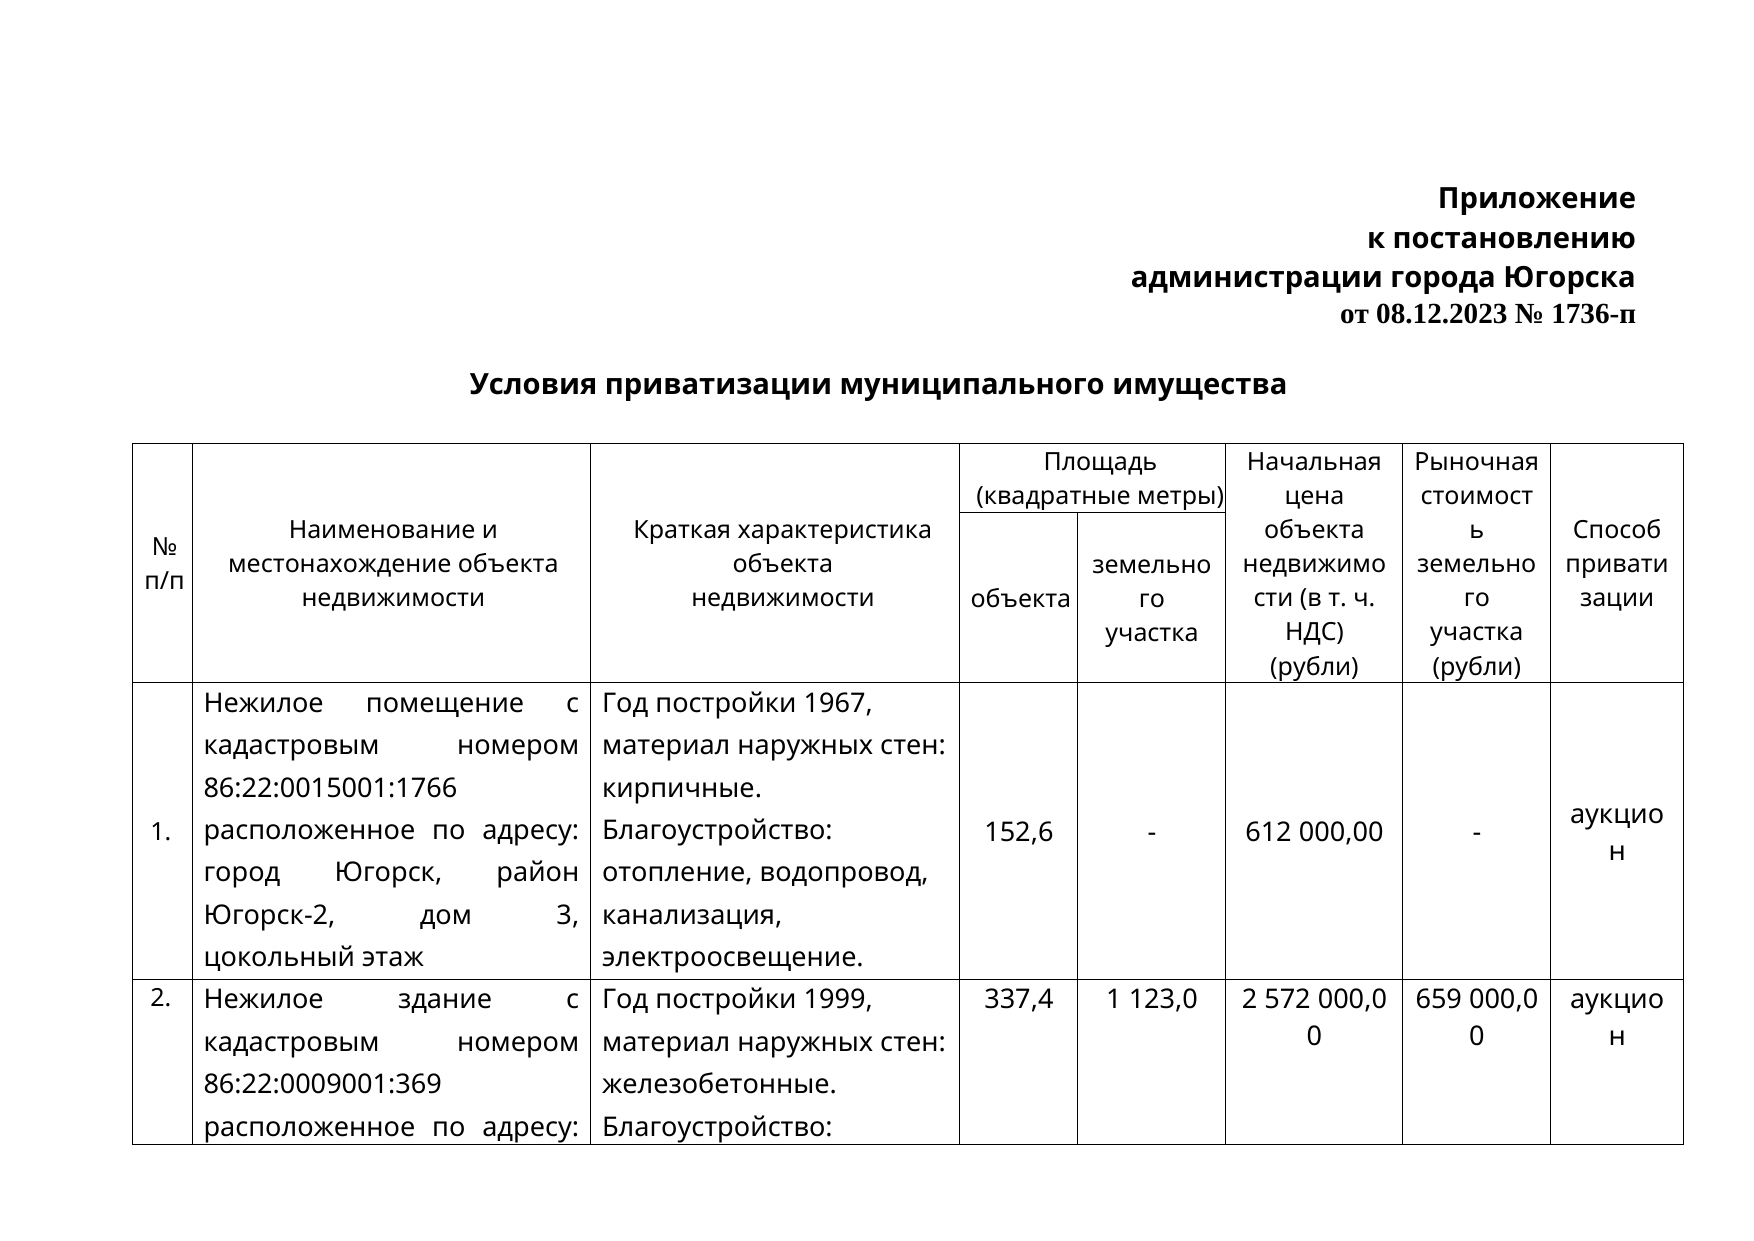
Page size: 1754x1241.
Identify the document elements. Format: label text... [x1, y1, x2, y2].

table_cell Год постройки 1967, материал наружных стен: кирпичные. Благоустройство: отопление, водопровод, канализация, электроосвещение. [591, 683, 959, 979]
table_header Краткая характеристика объекта недвижимости [591, 444, 959, 682]
table_header Начальная цена объекта недвижимости (в т. ч. НДС) (рубли) [1226, 444, 1402, 682]
table_cell 1 123,0 [1078, 980, 1225, 1144]
text Условия приватизации муниципального имущества [118, 363, 1639, 403]
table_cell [193, 980, 590, 1144]
table_header Способ приватизации [1551, 444, 1683, 682]
table_header № п/п [133, 444, 192, 682]
text к постановлению [118, 217, 1636, 257]
table_header Площадь (квадратные метры) [960, 444, 1225, 512]
table_cell 2 572 000,00 [1226, 980, 1402, 1144]
table_cell 152,6 [960, 683, 1077, 979]
table_cell 1. [133, 683, 192, 979]
table_cell - [1078, 683, 1225, 979]
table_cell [591, 980, 959, 1144]
table_cell объекта [960, 513, 1077, 682]
table_cell Нежилое помещение с кадастровым номером 86:22:0015001:1766 расположенное по адресу: город Югорск, район Югорск-2, дом 3, цокольный этаж [193, 683, 590, 979]
table_cell 337,4 [960, 980, 1077, 1144]
table_cell - [1403, 683, 1550, 979]
table_header Наименование и местонахождение объекта недвижимости [193, 444, 590, 682]
text Приложение [118, 177, 1636, 217]
table_cell 659 000,00 [1403, 980, 1550, 1144]
table_cell аукцион [1551, 980, 1683, 1144]
text от 08.12.2023 № 1736-п [118, 296, 1636, 330]
table_cell земельного участка [1078, 513, 1225, 682]
table_header Рыночная стоимость земельного участка (рубли) [1403, 444, 1550, 682]
table_cell 612 000,00 [1226, 683, 1402, 979]
text администрации города Югорска [118, 257, 1636, 296]
table_cell 2. [133, 980, 192, 1144]
table_cell аукцион [1551, 683, 1683, 979]
